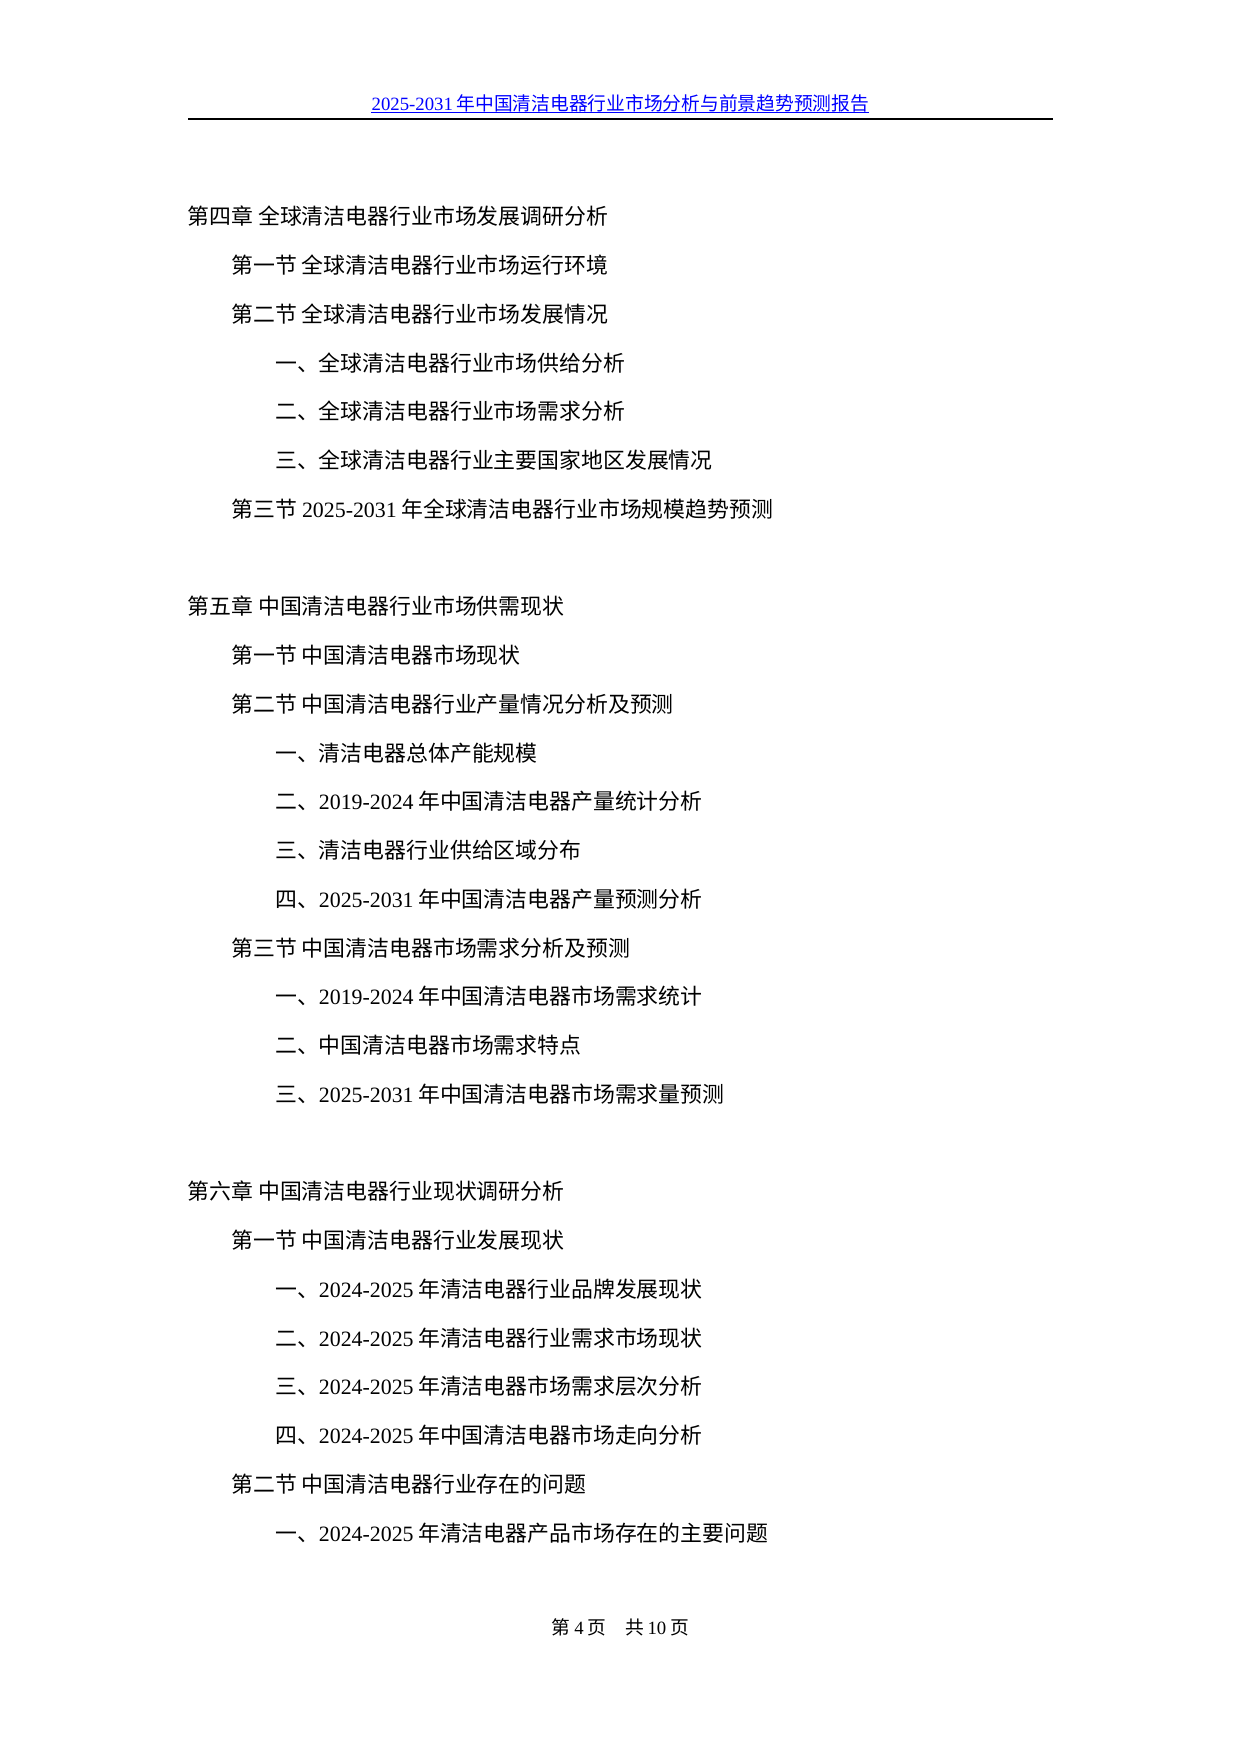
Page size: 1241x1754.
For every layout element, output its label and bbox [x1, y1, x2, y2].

text [187, 150, 1053, 1548]
